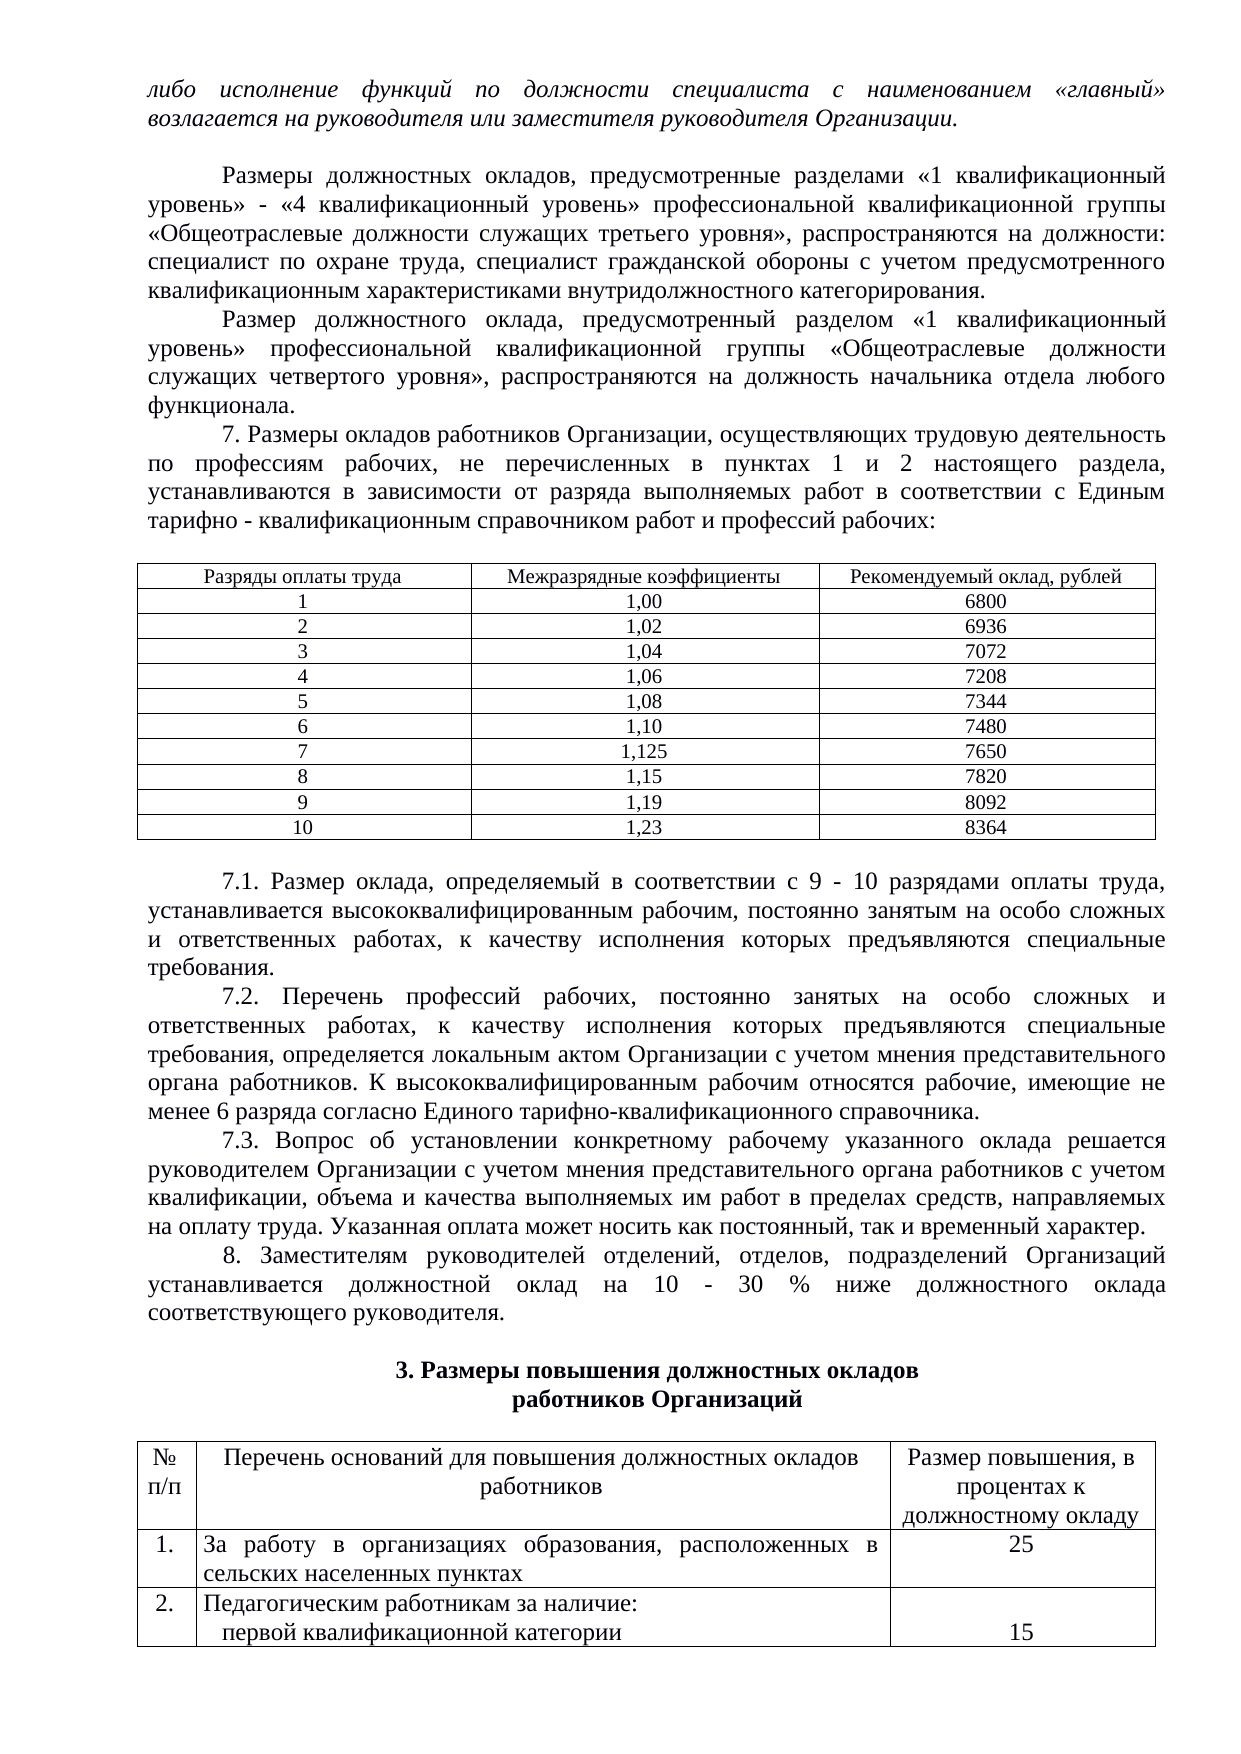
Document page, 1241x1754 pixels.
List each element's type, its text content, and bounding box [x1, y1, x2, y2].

table_cell 1,08 [472, 689, 819, 713]
table_cell 7480 [820, 714, 1155, 738]
table_header № п/п [138, 1442, 196, 1528]
table_cell 1,19 [472, 790, 819, 814]
table_cell 1,15 [472, 765, 819, 788]
table_cell 1. [138, 1530, 196, 1587]
table_cell 7208 [820, 664, 1155, 688]
table_cell 7650 [820, 739, 1155, 763]
text 8. Заместителям руководителей отделений, отделов, подразделений Организаций устанавливается должностной оклад на 10 - 30 % ниже должностного оклада соответствующего руководителя. [148, 1240, 1167, 1326]
table_cell 5 [138, 689, 471, 713]
table_cell 1 [138, 589, 471, 613]
table_cell 8 [138, 765, 471, 788]
text 7.1. Размер оклада, определяемый в соответствии с 9 - 10 разрядами оплаты труда, устанавливается высококвалифицированным рабочим, постоянно занятым на особо сложных и ответственных работах, к качеству исполнения которых предъявляются специальные требования. [148, 866, 1167, 981]
table_header Рекомендуемый оклад, рублей [820, 564, 1155, 588]
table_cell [197, 1588, 890, 1646]
table_cell 1,23 [472, 815, 819, 839]
table_cell 9 [138, 790, 471, 814]
table_header Разряды оплаты труда [138, 564, 471, 588]
table_cell 3 [138, 639, 471, 663]
table_cell 10 [138, 815, 471, 839]
table_cell 7072 [820, 639, 1155, 663]
table_cell 1,04 [472, 639, 819, 663]
text работников Организаций [148, 1384, 1167, 1412]
table_cell 1,125 [472, 739, 819, 763]
table_header Перечень оснований для повышения должностных окладов работников [197, 1442, 890, 1528]
text Размер должностного оклада, предусмотренный разделом «1 квалификационный уровень» профессиональной квалификационной группы «Общеотраслевые должности служащих четвертого уровня», распространяются на должность начальника отдела любого функционала. [148, 304, 1167, 419]
table_cell 6800 [820, 589, 1155, 613]
table_cell 8364 [820, 815, 1155, 839]
table_header Размер повышения, в процентах к должностному окладу [891, 1442, 1155, 1528]
text 7.3. Вопрос об установлении конкретному рабочему указанного оклада решается руководителем Организации с учетом мнения представительного органа работников с учетом квалификации, объема и качества выполняемых им работ в пределах средств, направляемых на оплату труда. Указанная оплата может носить как постоянный, так и временный характер. [148, 1125, 1167, 1240]
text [148, 74, 1167, 131]
table_cell 1,06 [472, 664, 819, 688]
text Размеры должностных окладов, предусмотренные разделами «1 квалификационный уровень» - «4 квалификационный уровень» профессиональной квалификационной группы «Общеотраслевые должности служащих третьего уровня», распространяются на должности: специалист по охране труда, специалист гражданской обороны с учетом предусмотренного квалификационным характеристиками внутридолжностного категорирования. [148, 160, 1167, 304]
table_cell 8092 [820, 790, 1155, 814]
table_cell 7 [138, 739, 471, 763]
table_cell 4 [138, 664, 471, 688]
table_cell 2 [138, 614, 471, 638]
table_cell 2. [138, 1588, 196, 1646]
table_cell 6936 [820, 614, 1155, 638]
table_cell 7344 [820, 689, 1155, 713]
table_cell 1,02 [472, 614, 819, 638]
table_cell 15 30 [891, 1588, 1155, 1646]
table_cell 1,10 [472, 714, 819, 738]
table_cell За работу в организациях образования, расположенных в сельских населенных пунктах [197, 1530, 890, 1587]
text 7. Размеры окладов работников Организации, осуществляющих трудовую деятельность по профессиям рабочих, не перечисленных в пунктах 1 и 2 настоящего раздела, устанавливаются в зависимости от разряда выполняемых работ в соответствии с Единым тарифно - квалификационным справочником работ и профессий рабочих: [148, 419, 1167, 534]
text 7.2. Перечень профессий рабочих, постоянно занятых на особо сложных и ответственных работах, к качеству исполнения которых предъявляются специальные требования, определяется локальным актом Организации с учетом мнения представительного органа работников. К высококвалифицированным рабочим относятся рабочие, имеющие не менее 6 разряда согласно Единого тарифно-квалификационного справочника. [148, 981, 1167, 1125]
table_cell 25 [891, 1530, 1155, 1587]
table_cell 6 [138, 714, 471, 738]
table_cell 7820 [820, 765, 1155, 788]
table_header Межразрядные коэффициенты [472, 564, 819, 588]
text 3. Размеры повышения должностных окладов [148, 1355, 1167, 1384]
table_cell 1,00 [472, 589, 819, 613]
